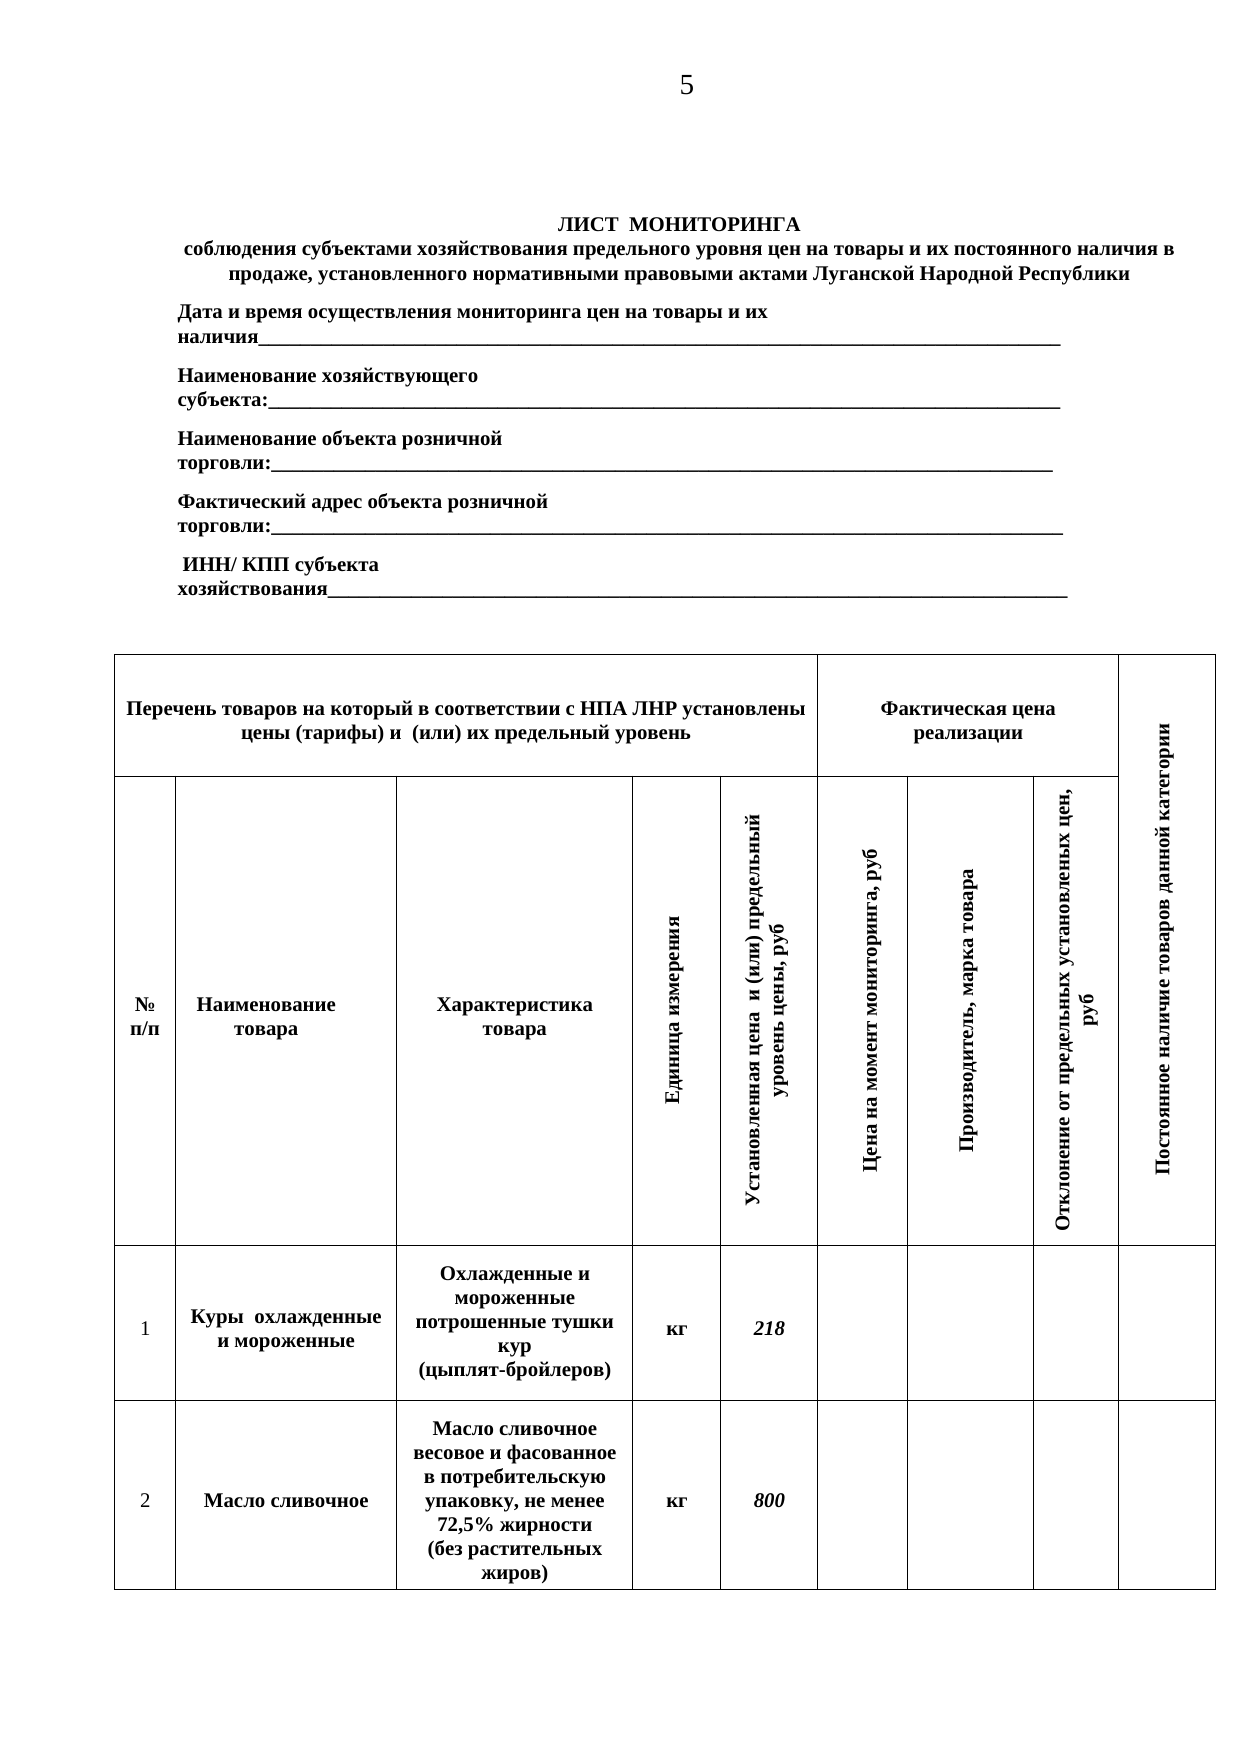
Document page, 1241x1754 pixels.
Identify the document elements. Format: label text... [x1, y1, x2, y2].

table_cell Охлажденные и мороженные потрошенные тушки кур (цыплят-бройлеров) [397, 1246, 632, 1399]
table_cell Наименование товара [176, 777, 396, 1245]
text Наименование объекта розничной торговли:___________________________________________________________________________ [177, 426, 1181, 474]
table_cell кг [633, 1401, 720, 1589]
table_cell № п/п [115, 777, 175, 1245]
table_cell 1 [115, 1246, 175, 1399]
table_cell Масло сливочное [176, 1401, 396, 1589]
table_cell [1034, 1401, 1118, 1589]
text ЛИСТ МОНИТОРИНГА соблюдения субъектами хозяйствования предельного уровня цен на товары и их постоянного наличия в продаже, установленного нормативными правовыми актами Луганской Народной Республики [177, 212, 1181, 284]
table_cell [1034, 1246, 1118, 1399]
text Наименование хозяйствующего субъекта:____________________________________________________________________________ [177, 363, 1181, 411]
table_cell [1119, 1246, 1215, 1399]
table_header Перечень товаров на который в соответствии с НПА ЛНР установлены цены (тарифы) и (или) их предельный уровень [115, 655, 817, 776]
table_cell [1119, 1401, 1215, 1589]
table_cell Установленная цена и (или) предельный уровень цены, руб [721, 777, 817, 1245]
text ИНН/ КПП субъекта хозяйствования_______________________________________________________________________ [177, 552, 1181, 600]
table_cell [908, 1401, 1033, 1589]
table_cell [818, 1246, 907, 1399]
table_cell Единица измерения [633, 777, 720, 1245]
table_cell 2 [115, 1401, 175, 1589]
table_cell Характеристика товара [397, 777, 632, 1245]
table_header Фактическая цена реализации [818, 655, 1118, 776]
table_cell 218 [721, 1246, 817, 1399]
table_cell кг [633, 1246, 720, 1399]
table_cell Производитель, марка товара [908, 777, 1033, 1245]
table_cell Куры охлажденные и мороженные [176, 1246, 396, 1399]
table_cell Масло сливочное весовое и фасованное в потребительскую упаковку, не менее 72,5% жирности (без растительных жиров) [397, 1401, 632, 1589]
table_cell Цена на момент мониторинга, руб [818, 777, 907, 1245]
table_cell [908, 1246, 1033, 1399]
table_cell [818, 1401, 907, 1589]
table_cell 800 [721, 1401, 817, 1589]
table_header Постоянное наличие товаров данной категории [1119, 655, 1215, 1245]
table_cell Отклонение от предельных установленых цен, руб [1034, 777, 1118, 1245]
text Дата и время осуществления мониторинга цен на товары и их наличия_____________________________________________________________________________ [177, 299, 1181, 348]
text Фактический адрес объекта розничной торговли:____________________________________________________________________________ [177, 489, 1181, 537]
